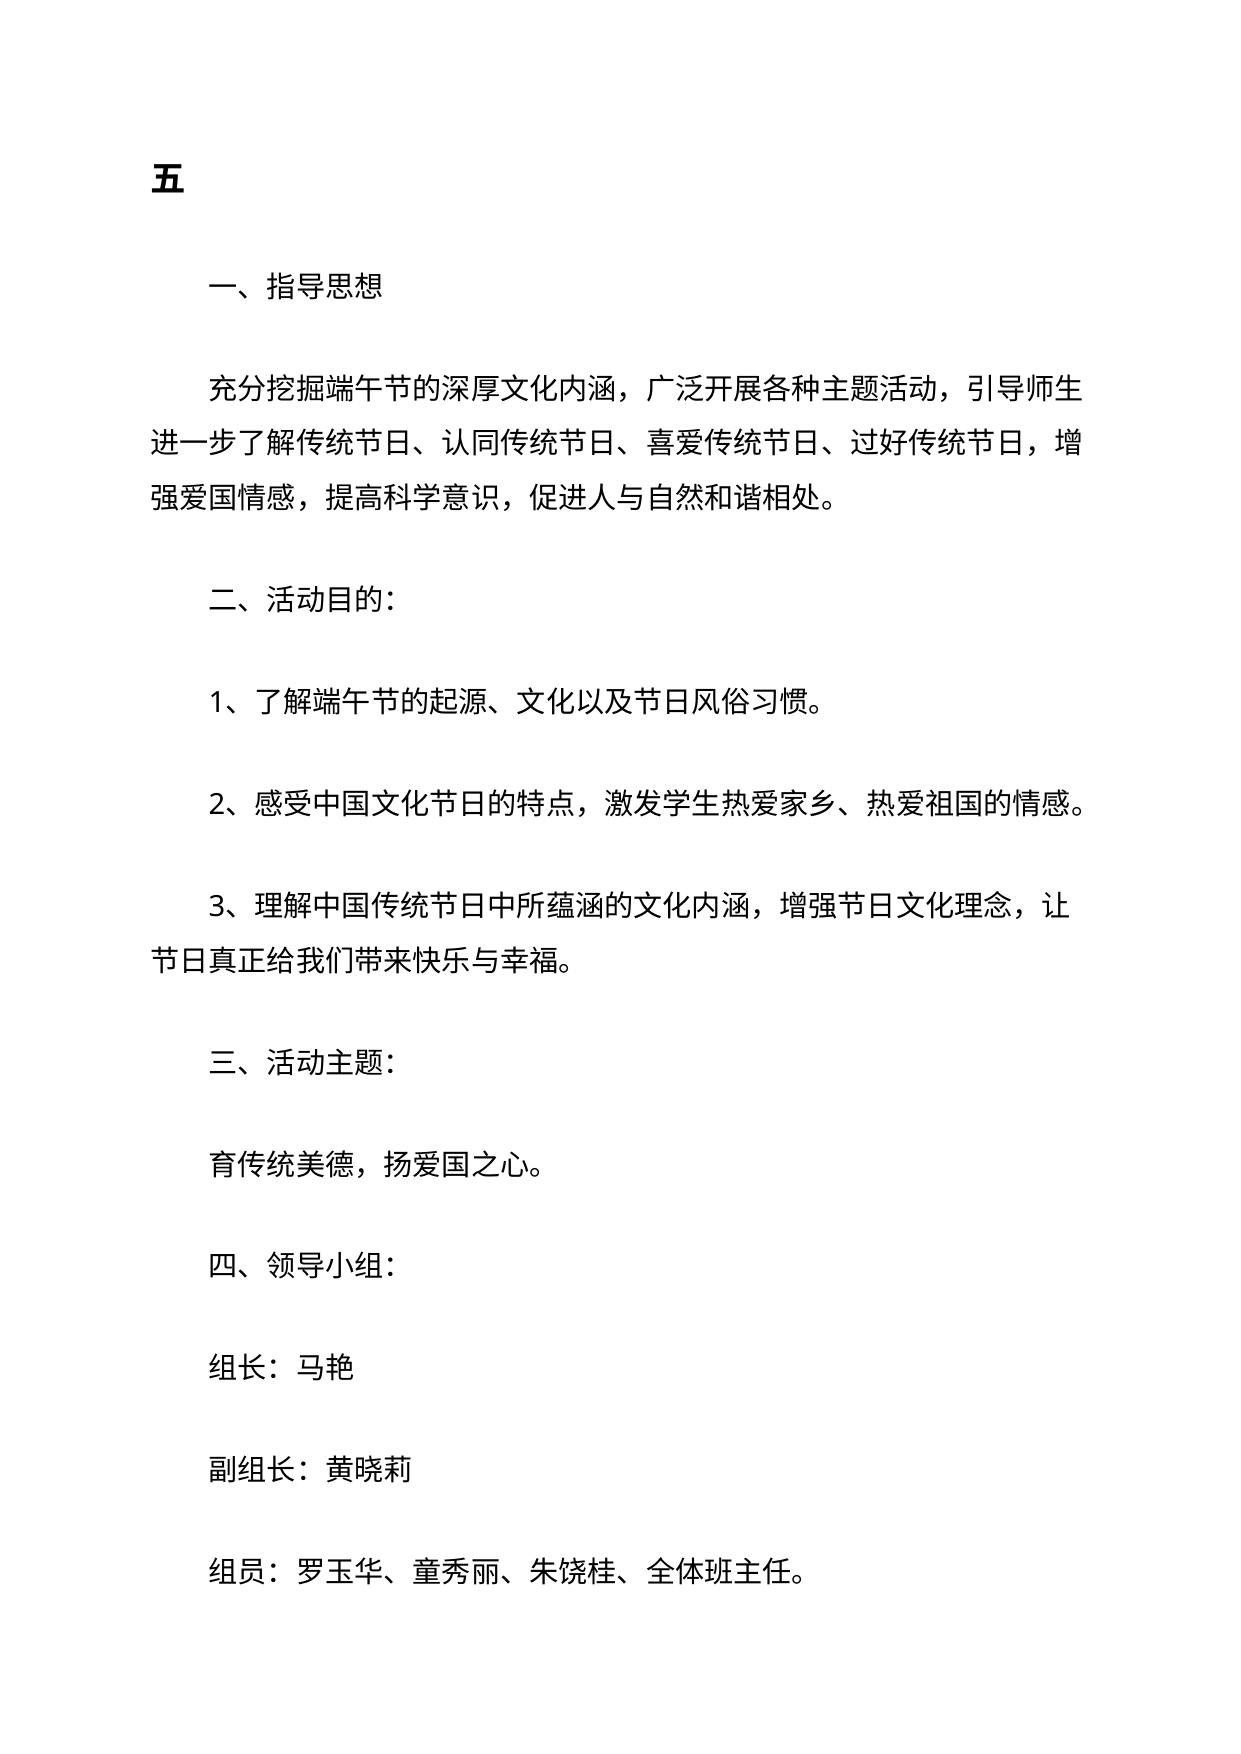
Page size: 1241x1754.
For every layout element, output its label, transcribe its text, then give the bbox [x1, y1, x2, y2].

text 副组长：黄晓莉 [150, 1446, 1090, 1489]
text 组长：马艳 [150, 1344, 1090, 1387]
text 四、领导小组： [150, 1243, 1090, 1285]
text 1、了解端午节的起源、文化以及节日风俗习惯。 [150, 678, 1090, 721]
text 二、活动目的： [150, 577, 1090, 619]
text 充分挖掘端午节的深厚文化内涵，广泛开展各种主题活动，引导师生进一步了解传统节日、认同传统节日、喜爱传统节日、过好传统节日，增强爱国情感，提高科学意识，促进人与自然和谐相处。 [150, 365, 1090, 517]
text 3、理解中国传统节日中所蕴涵的文化内涵，增强节日文化理念，让节日真正给我们带来快乐与幸福。 [150, 882, 1090, 980]
text 2、感受中国文化节日的特点，激发学生热爱家乡、热爱祖国的情感。 [150, 781, 1090, 823]
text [150, 150, 1090, 201]
text 组员：罗玉华、童秀丽、朱饶桂、全体班主任。 [150, 1548, 1090, 1590]
text 三、活动主题： [150, 1039, 1090, 1082]
text 育传统美德，扬爱国之心。 [150, 1141, 1090, 1183]
text 一、指导思想 [150, 263, 1090, 306]
